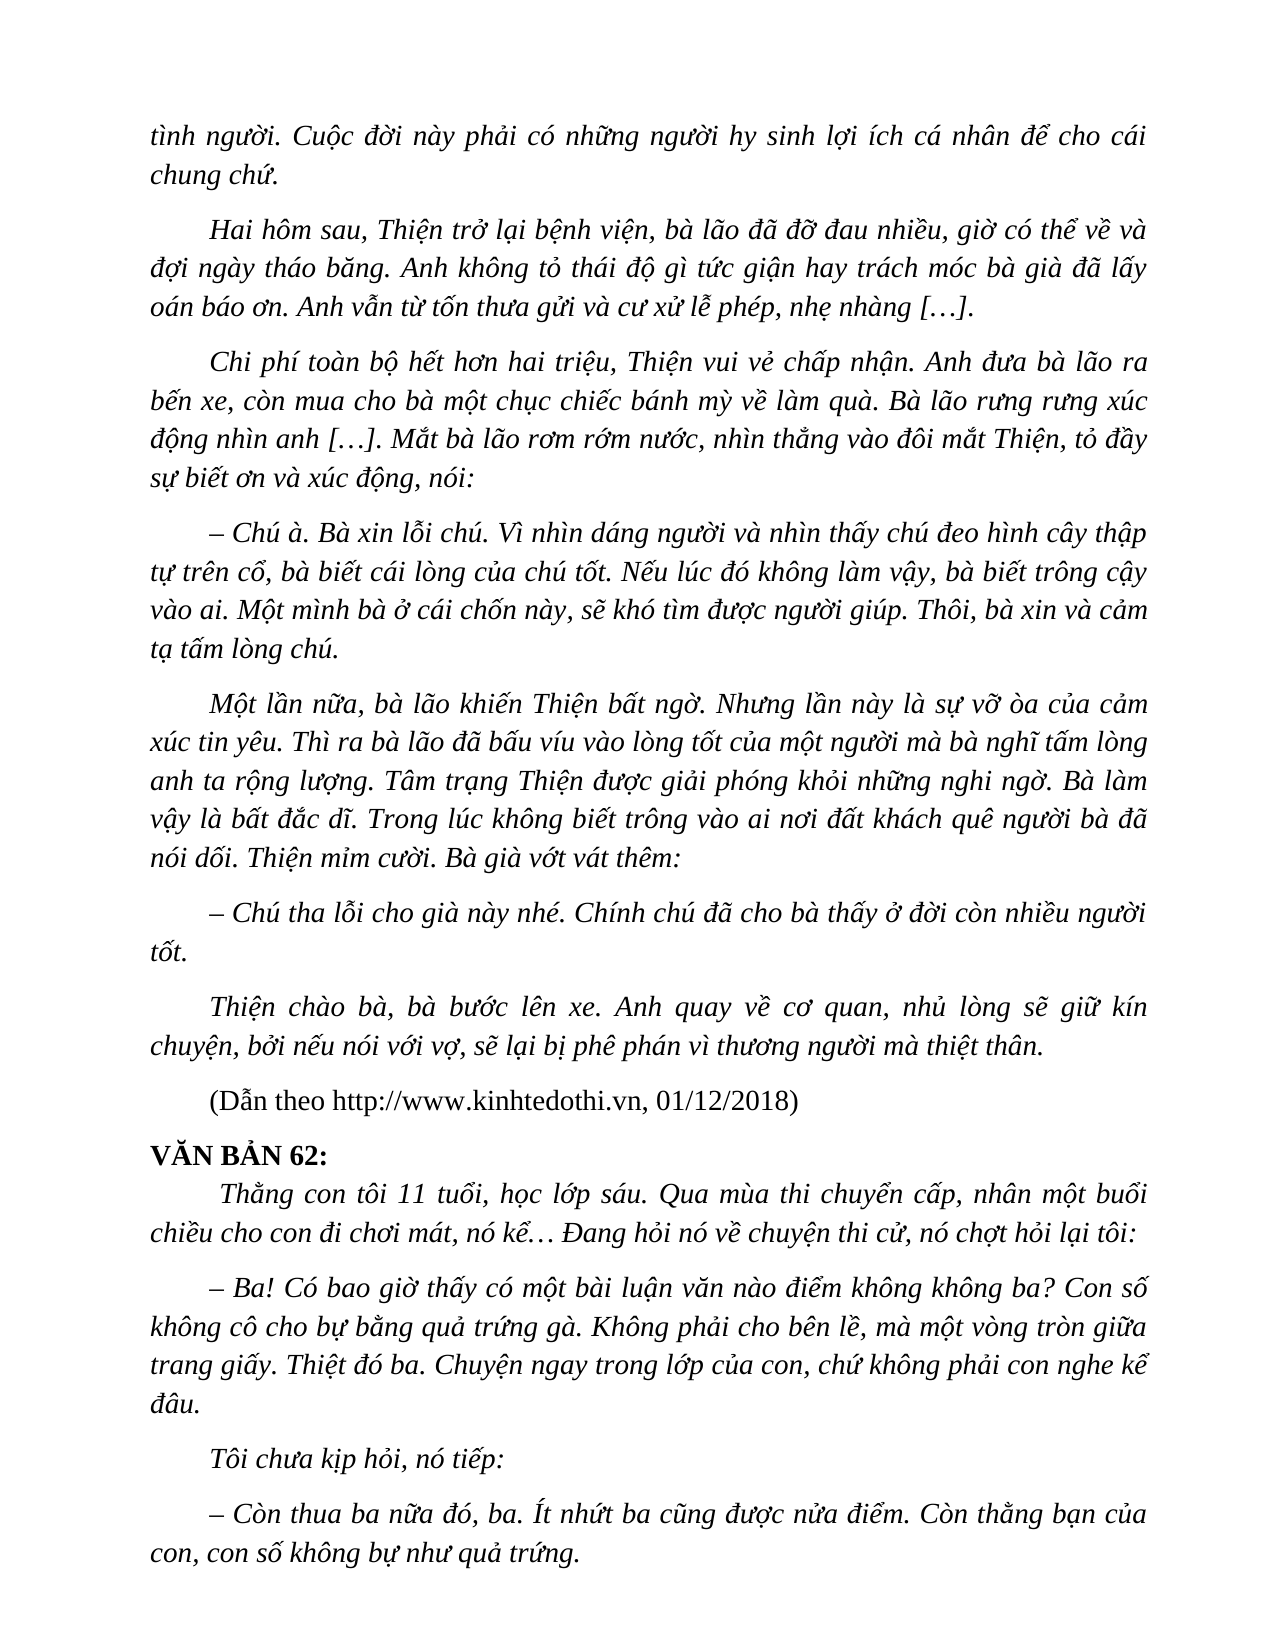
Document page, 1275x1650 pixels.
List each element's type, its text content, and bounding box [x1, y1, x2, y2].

text (Dẫn theo http://www.kinhtedothi.vn, 01/12/2018) [150, 1083, 1152, 1116]
text Tôi chưa kịp hỏi, nó tiếp: [150, 1441, 1152, 1475]
text VĂN BẢN 62: [150, 1138, 1152, 1172]
text – Chú à. Bà xin lỗi chú. Vì nhìn dáng người và nhìn thấy chú đeo hình cây thập tự trên cổ, bà biết cái lòng của chú tốt. Nếu lúc đó không làm vậy, bà biết trông cậy vào ai. Một mình bà ở cái chốn này, sẽ khó tìm được người giúp. Thôi, bà xin và cảm tạ tấm lòng chú. [150, 515, 1152, 664]
text – Ba! Có bao giờ thấy có một bài luận văn nào điểm không không ba? Con số không cô cho bự bằng quả trứng gà. Không phải cho bên lề, mà một vòng tròn giữa trang giấy. Thiệt đó ba. Chuyện ngay trong lớp của con, chứ không phải con nghe kể đâu. [150, 1270, 1152, 1419]
text Thiện chào bà, bà bước lên xe. Anh quay về cơ quan, nhủ lòng sẽ giữ kín chuyện, bởi nếu nói với vợ, sẽ lại bị phê phán vì thương người mà thiệt thân. [150, 989, 1152, 1061]
text Một lần nữa, bà lão khiến Thiện bất ngờ. Nhưng lần này là sự vỡ òa của cảm xúc tin yêu. Thì ra bà lão đã bấu víu vào lòng tốt của một người mà bà nghĩ tấm lòng anh ta rộng lượng. Tâm trạng Thiện được giải phóng khỏi những nghi ngờ. Bà làm vậy là bất đắc dĩ. Trong lúc không biết trông vào ai nơi đất khách quê người bà đã nói dối. Thiện mỉm cười. Bà già vớt vát thêm: [150, 686, 1152, 874]
text – Còn thua ba nữa đó, ba. Ít nhứt ba cũng được nửa điểm. Còn thằng bạn của con, con số không bự như quả trứng. [150, 1496, 1152, 1568]
text Chi phí toàn bộ hết hơn hai triệu, Thiện vui vẻ chấp nhận. Anh đưa bà lão ra bến xe, còn mua cho bà một chục chiếc bánh mỳ về làm quà. Bà lão rưng rưng xúc động nhìn anh […]. Mắt bà lão rơm rớm nước, nhìn thẳng vào đôi mắt Thiện, tỏ đầy sự biết ơn và xúc động, nói: [150, 344, 1152, 493]
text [150, 118, 1152, 190]
text Hai hôm sau, Thiện trở lại bệnh viện, bà lão đã đỡ đau nhiều, giờ có thể về và đợi ngày tháo băng. Anh không tỏ thái độ gì tức giận hay trách móc bà già đã lấy oán báo ơn. Anh vẫn từ tốn thưa gửi và cư xử lễ phép, nhẹ nhàng […]. [150, 212, 1152, 323]
text – Chú tha lỗi cho già này nhé. Chính chú đã cho bà thấy ở đời còn nhiều người tốt. [150, 895, 1152, 967]
text Thằng con tôi 11 tuổi, học lớp sáu. Qua mùa thi chuyển cấp, nhân một buổi chiều cho con đi chơi mát, nó kể… Đang hỏi nó về chuyện thi cử, nó chợt hỏi lại tôi: [150, 1177, 1152, 1249]
